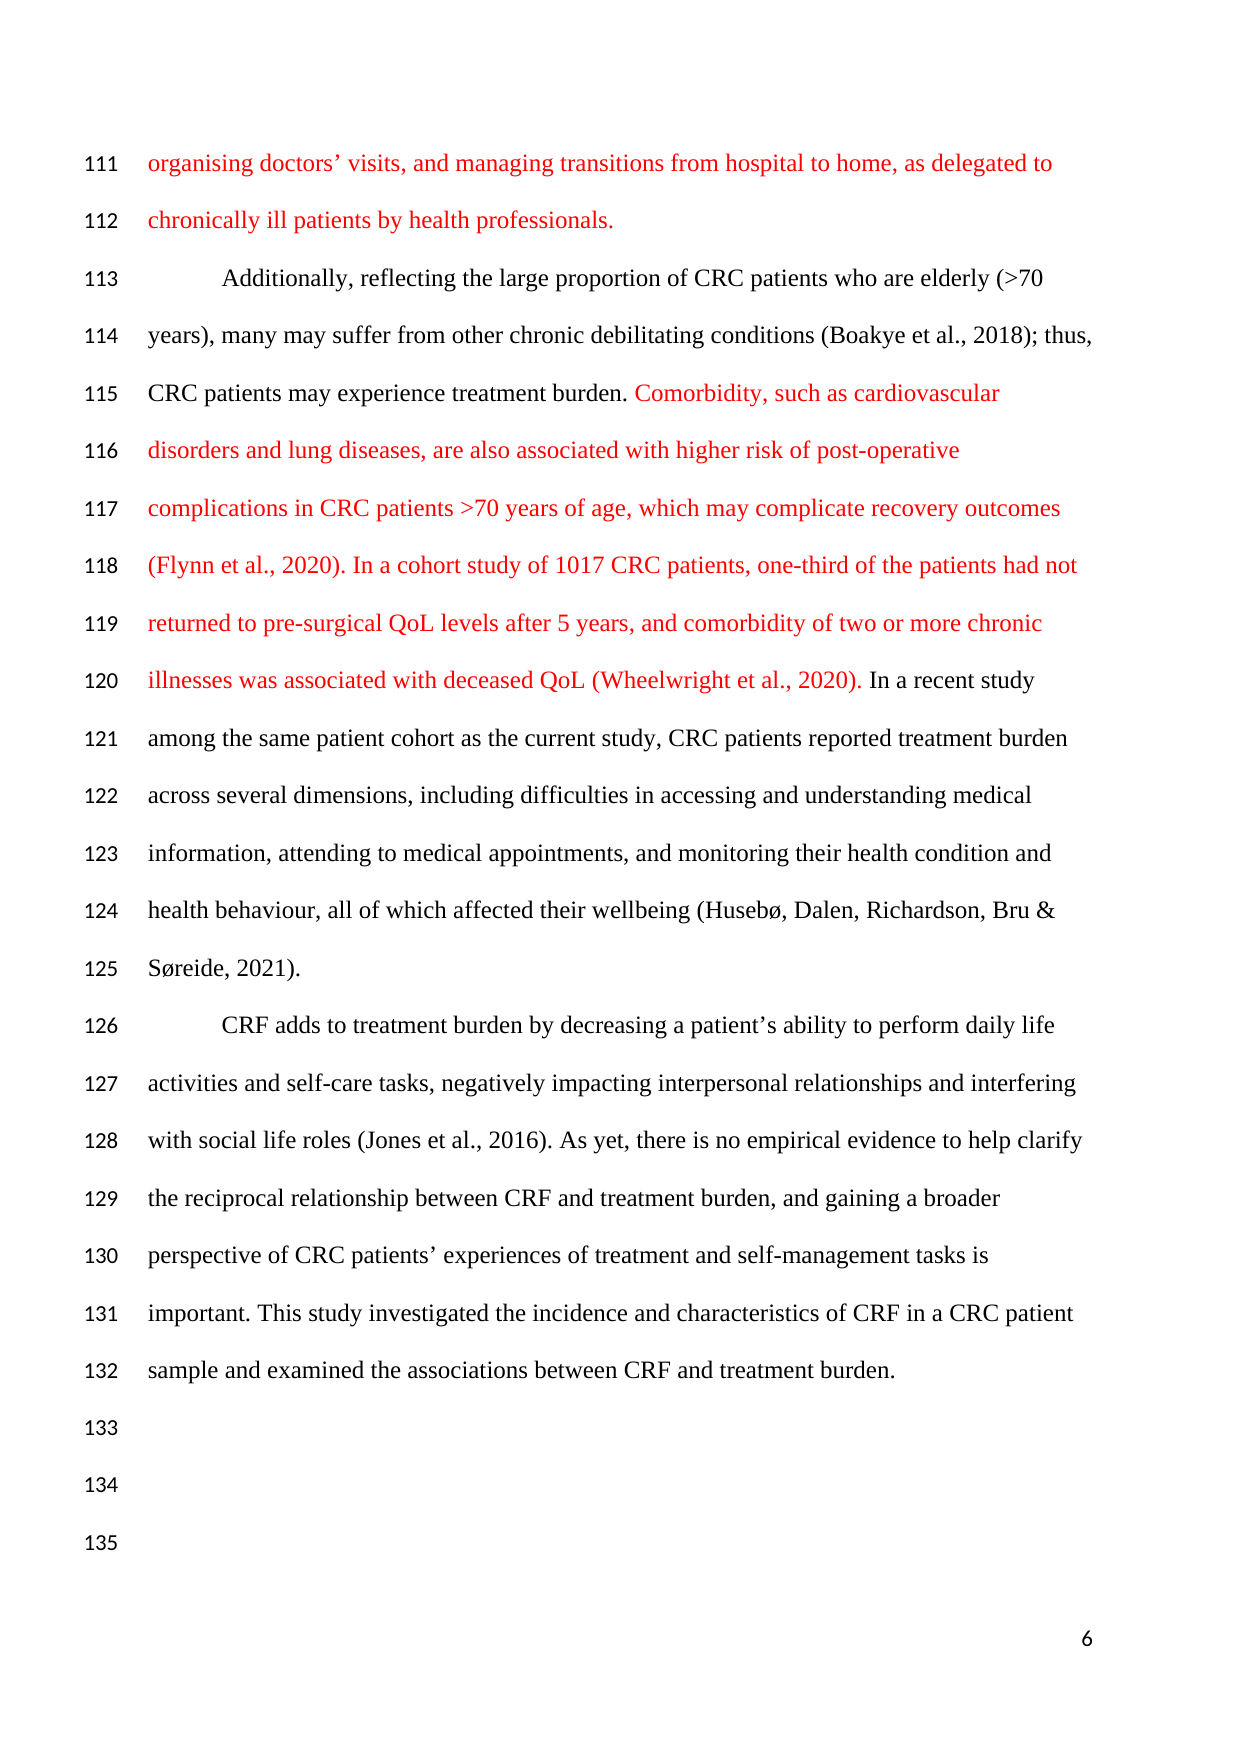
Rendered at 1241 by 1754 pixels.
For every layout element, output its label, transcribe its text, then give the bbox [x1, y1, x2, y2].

text Additionally, reflecting the large proportion of CRC patients who are elderly (>70 years), many may suffer from other chronic debilitating conditions (Boakye et al., 2018); thus, CRC patients may experience treatment burden. Comorbidity, such as cardiovascular disorders and lung diseases, are also associated with higher risk of post-operative complications in CRC patients >70 years of age, which may complicate recovery outcomes (Flynn et al., 2020). In a cohort study of 1017 CRC patients, one-third of the patients had not returned to pre-surgical QoL levels after 5 years, and comorbidity of two or more chronic illnesses was associated with deceased QoL (Wheelwright et al., 2020). In a recent study among the same patient cohort as the current study, CRC patients reported treatment burden across several dimensions, including difficulties in accessing and understanding medical information, attending to medical appointments, and monitoring their health condition and health behaviour, all of which affected their wellbeing (Husebø, Dalen, Richardson, Bru & Søreide, 2021). [148, 263, 1093, 981]
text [148, 148, 1093, 234]
text CRF adds to treatment burden by decreasing a patient’s ability to perform daily life activities and self-care tasks, negatively impacting interpersonal relationships and interfering with social life roles (Jones et al., 2016). As yet, there is no empirical evidence to help clarify the reciprocal relationship between CRF and treatment burden, and gaining a broader perspective of CRC patients’ experiences of treatment and self-management tasks is important. This study investigated the incidence and characteristics of CRF in a CRC patient sample and examined the associations between CRF and treatment burden. [148, 1010, 1093, 1384]
